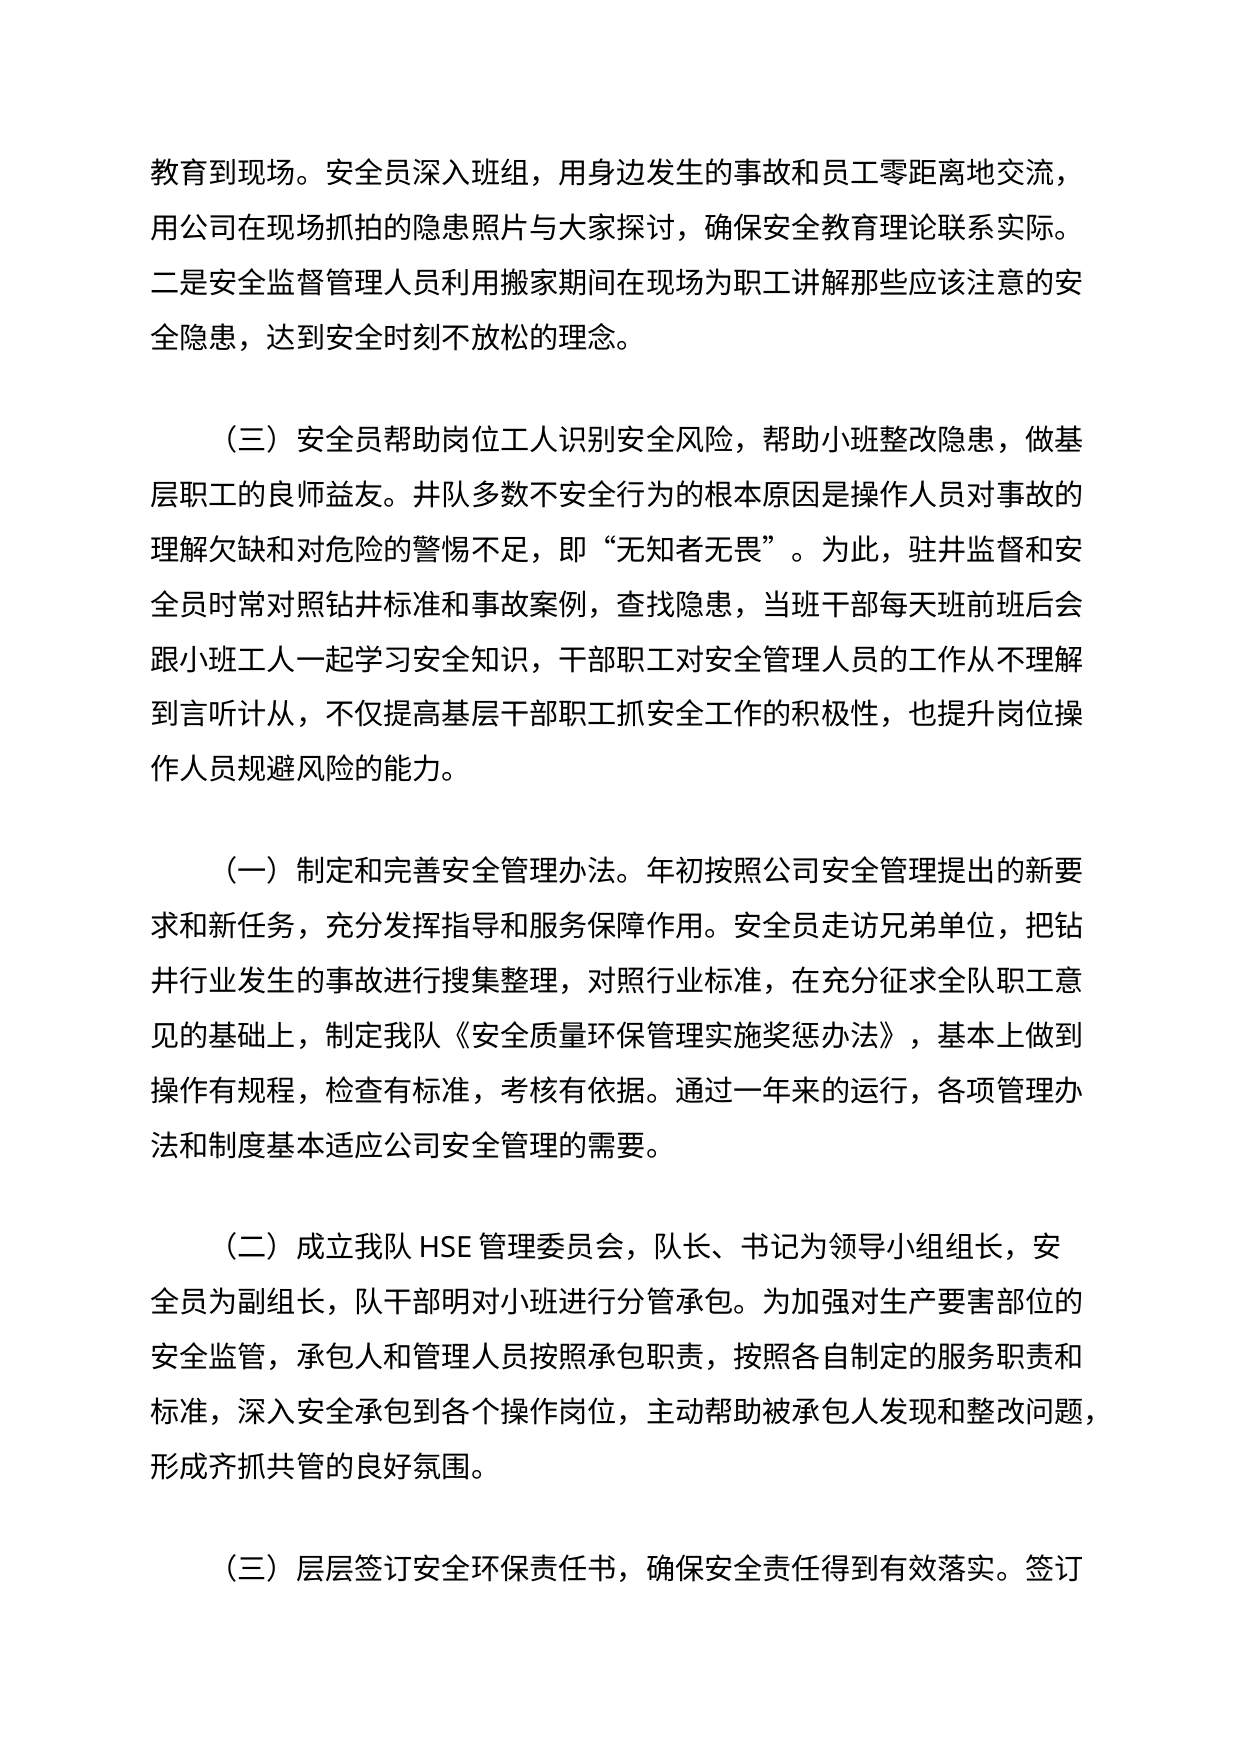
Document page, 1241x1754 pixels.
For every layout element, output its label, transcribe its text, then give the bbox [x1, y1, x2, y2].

text （一）制定和完善安全管理办法。年初按照公司安全管理提出的新要求和新任务，充分发挥指导和服务保障作用。安全员走访兄弟单位，把钻井行业发生的事故进行搜集整理，对照行业标准，在充分征求全队职工意见的基础上，制定我队《安全质量环保管理实施奖惩办法》，基本上做到操作有规程，检查有标准，考核有依据。通过一年来的运行，各项管理办法和制度基本适应公司安全管理的需要。 [150, 848, 1090, 1164]
text （二）成立我队HSE管理委员会，队长、书记为领导小组组长，安全员为副组长，队干部明对小班进行分管承包。为加强对生产要害部位的安全监管，承包人和管理人员按照承包职责，按照各自制定的服务职责和标准，深入安全承包到各个操作岗位，主动帮助被承包人发现和整改问题，形成齐抓共管的良好氛围。 [150, 1224, 1090, 1486]
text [150, 150, 1090, 357]
text （三）安全员帮助岗位工人识别安全风险，帮助小班整改隐患，做基层职工的良师益友。井队多数不安全行为的根本原因是操作人员对事故的理解欠缺和对危险的警惕不足，即“无知者无畏”。为此，驻井监督和安全员时常对照钻井标准和事故案例，查找隐患，当班干部每天班前班后会跟小班工人一起学习安全知识，干部职工对安全管理人员的工作从不理解到言听计从，不仅提高基层干部职工抓安全工作的积极性，也提升岗位操作人员规避风险的能力。 [150, 416, 1090, 788]
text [150, 1545, 1090, 1588]
